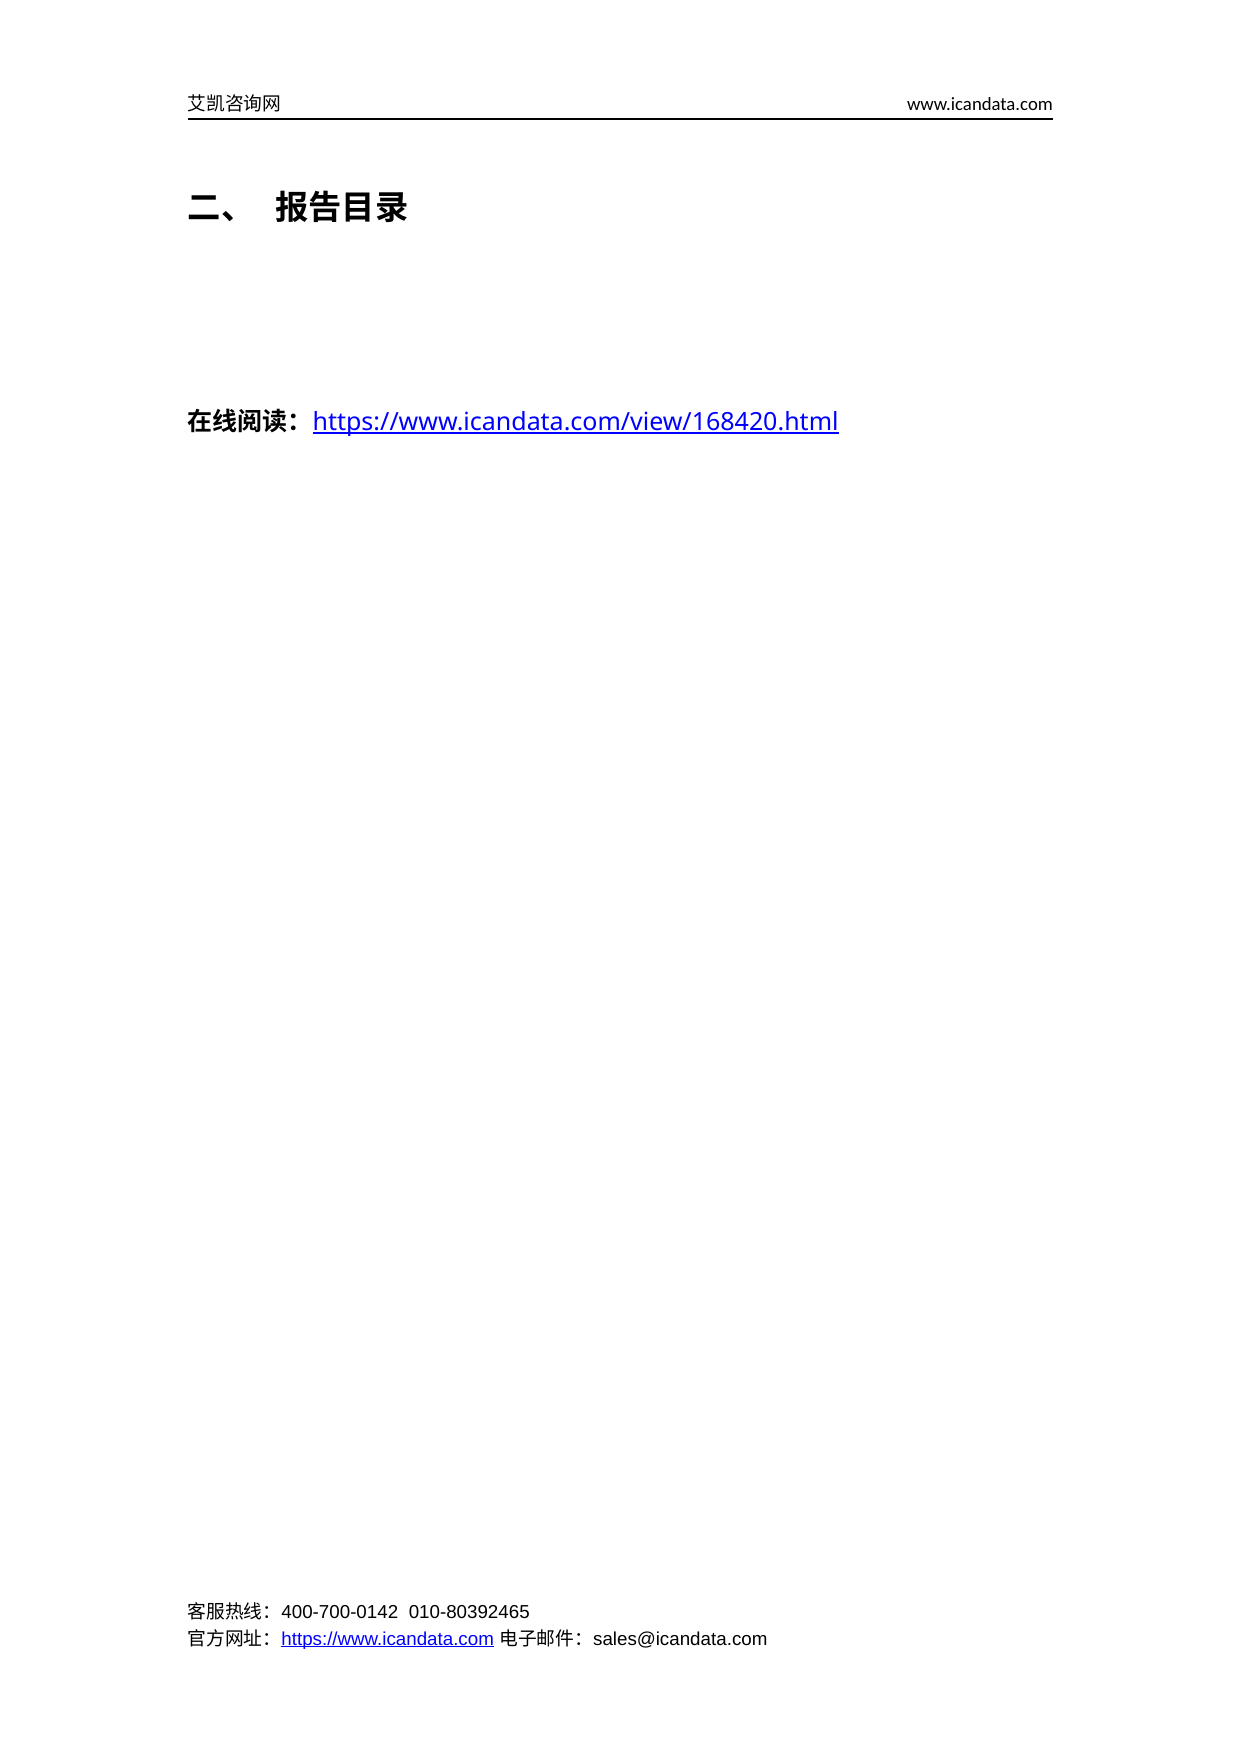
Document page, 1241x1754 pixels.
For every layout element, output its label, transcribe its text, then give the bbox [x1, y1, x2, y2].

text 在线阅读：https://www.icandata.com/view/168420.html [187, 387, 1053, 452]
subtitle 报告目录 [187, 172, 1053, 237]
